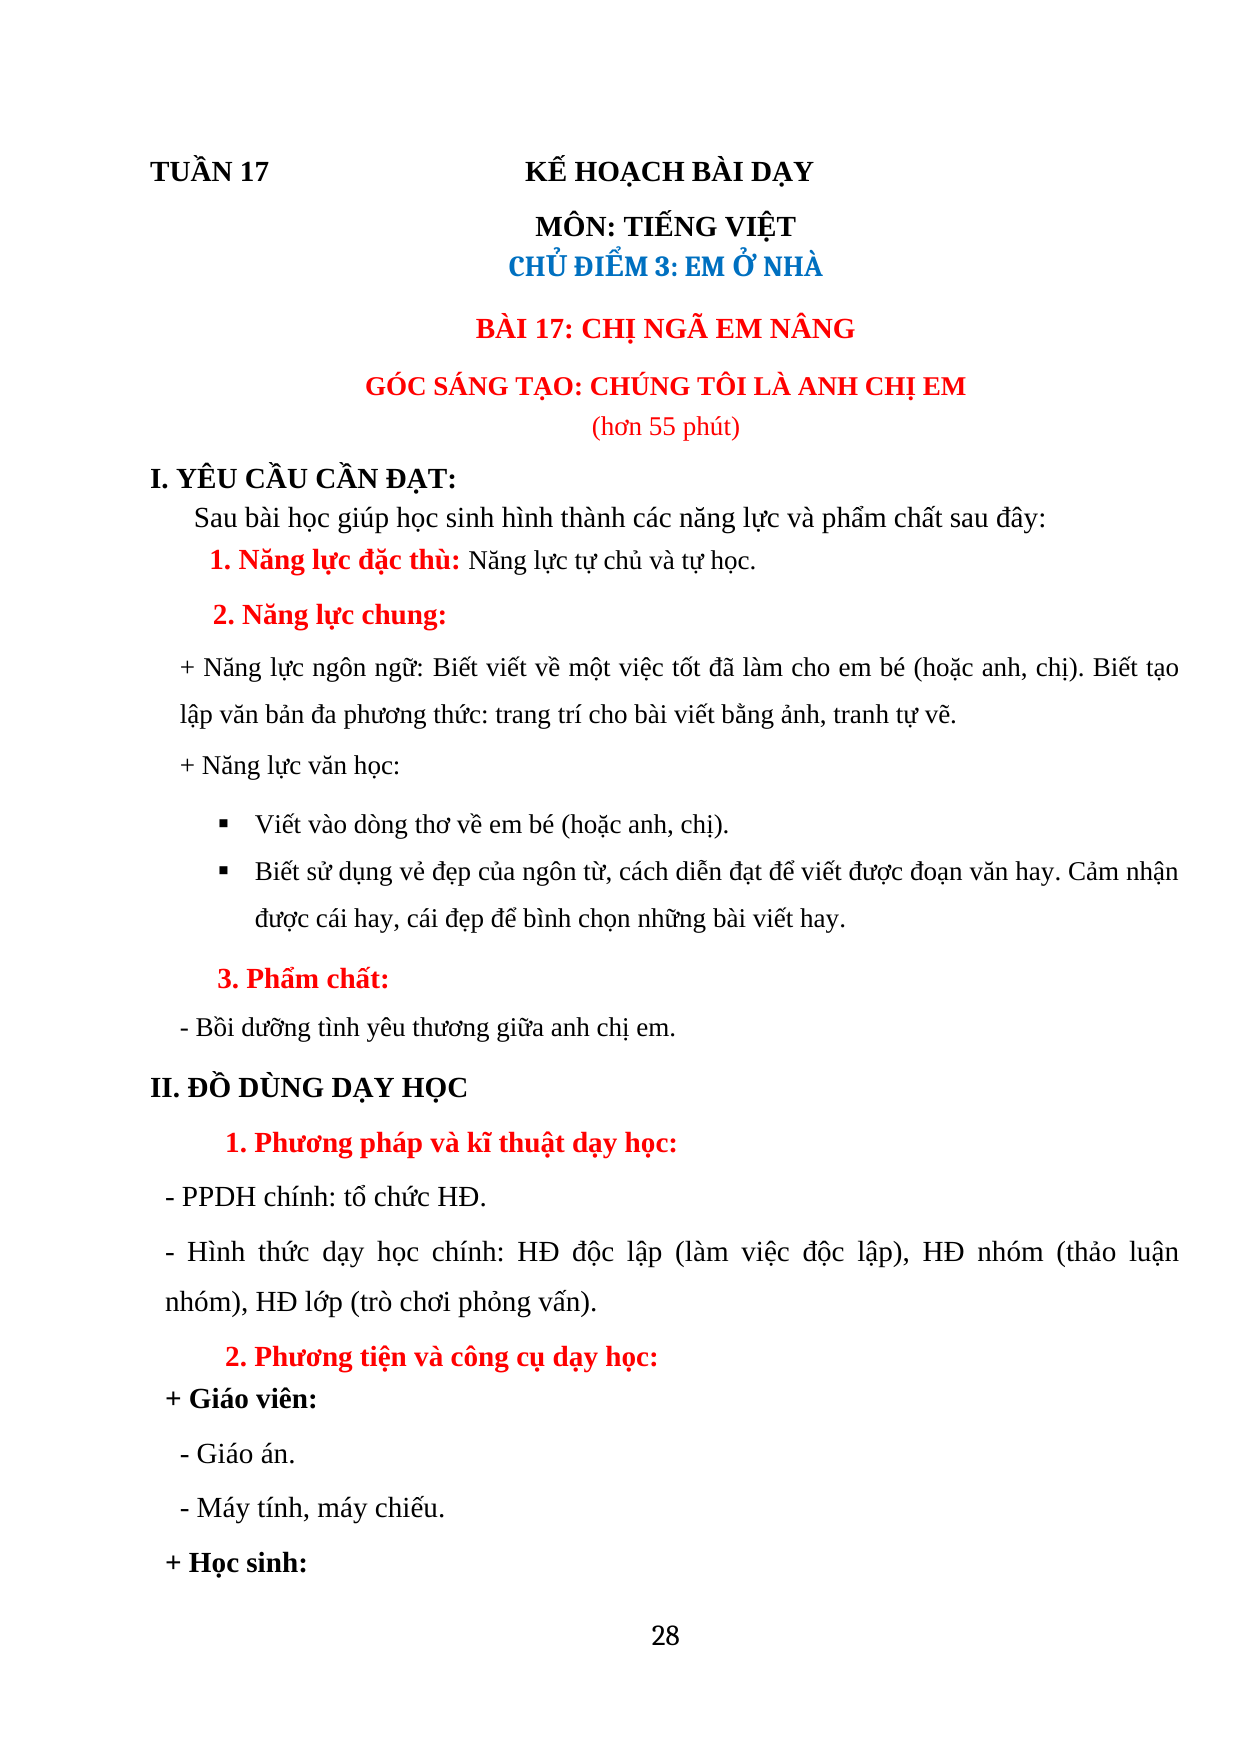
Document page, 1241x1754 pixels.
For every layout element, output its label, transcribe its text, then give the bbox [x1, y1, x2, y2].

text + Năng lực văn học: [179, 749, 1181, 780]
list Viết vào dòng thơ về em bé (hoặc anh, chị). [217, 808, 1181, 839]
text - Giáo án. [179, 1436, 1181, 1469]
text - PPDH chính: tổ chức HĐ. [165, 1179, 1181, 1213]
text TUẦN 17 KẾ HOẠCH BÀI DẠY [150, 154, 1181, 188]
text - Máy tính, máy chiếu. [179, 1490, 1181, 1524]
text 1. Năng lực đặc thù: Năng lực tự chủ và tự học. [150, 542, 1181, 576]
text - Hình thức dạy học chính: HĐ độc lập (làm việc độc lập), HĐ nhóm (thảo luận nhóm), HĐ lớp (trò chơi phỏng vấn). [165, 1234, 1181, 1318]
text CHỦ ĐIỂM 3: EM Ở NHÀ [150, 250, 1181, 284]
text (hơn 55 phút) [150, 410, 1181, 442]
text + Năng lực ngôn ngữ: Biết viết về một việc tốt đã làm cho em bé (hoặc anh, chị). Biết tạo lập văn bản đa phương thức: trang trí cho bài viết bằng ảnh, tranh tự vẽ. [179, 651, 1181, 729]
text 3. Phẩm chất: [217, 961, 1181, 994]
subtitle GÓC SÁNG TẠO: CHÚNG TÔI LÀ ANH CHỊ EM [150, 371, 1181, 402]
text 2. Năng lực chung: [150, 597, 1181, 631]
text Sau bài học giúp học sinh hình thành các năng lực và phẩm chất sau đây: [150, 500, 1181, 533]
text 1. Phương pháp và kĩ thuật dạy học: [165, 1125, 1181, 1158]
list Biết sử dụng vẻ đẹp của ngôn từ, cách diễn đạt để viết được đoạn văn hay. Cảm nhận được cái hay, cái đẹp để bình chọn những bài viết hay. [217, 855, 1181, 933]
text 2. Phương tiện và công cụ dạy học: [150, 1339, 1181, 1372]
text II. ĐỒ DÙNG DẠY HỌC [150, 1070, 1181, 1104]
text I. YÊU CẦU CẦN ĐẠT: [150, 461, 1181, 495]
subtitle BÀI 17: CHỊ NGÃ EM NÂNG [150, 311, 1181, 345]
text + Học sinh: [165, 1545, 1181, 1578]
text - Bồi dưỡng tình yêu thương giữa anh chị em. [179, 1011, 1181, 1042]
text MÔN: TIẾNG VIỆT [150, 209, 1181, 242]
text + Giáo viên: [165, 1381, 1181, 1415]
